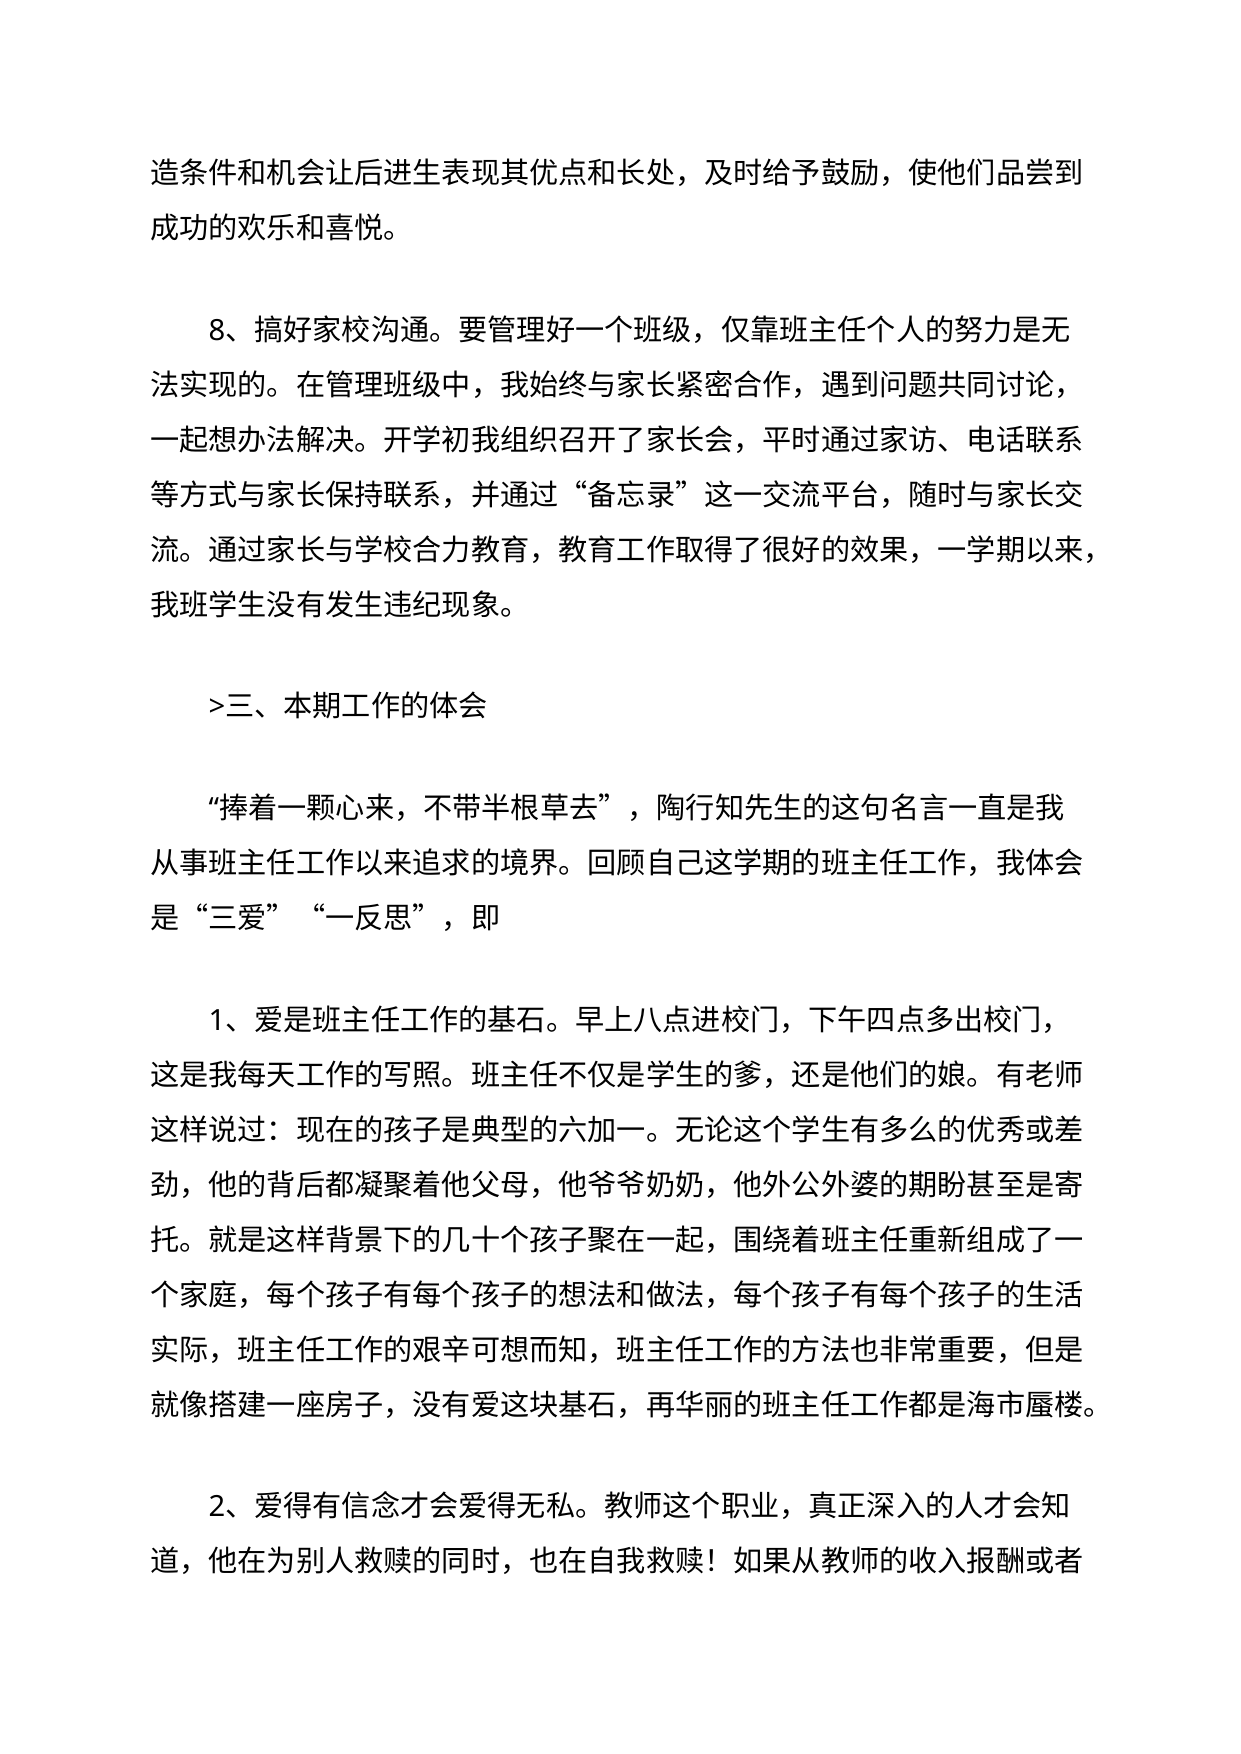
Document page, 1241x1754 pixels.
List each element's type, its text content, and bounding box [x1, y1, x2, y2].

text 8、搞好家校沟通。要管理好一个班级，仅靠班主任个人的努力是无法实现的。在管理班级中，我始终与家长紧密合作，遇到问题共同讨论，一起想办法解决。开学初我组织召开了家长会，平时通过家访、电话联系等方式与家长保持联系，并通过“备忘录”这一交流平台，随时与家长交流。通过家长与学校合力教育，教育工作取得了很好的效果，一学期以来，我班学生没有发生违纪现象。 [150, 307, 1090, 623]
text 1、爱是班主任工作的基石。早上八点进校门，下午四点多出校门，这是我每天工作的写照。班主任不仅是学生的爹，还是他们的娘。有老师这样说过：现在的孩子是典型的六加一。无论这个学生有多么的优秀或差劲，他的背后都凝聚着他父母，他爷爷奶奶，他外公外婆的期盼甚至是寄托。就是这样背景下的几十个孩子聚在一起，围绕着班主任重新组成了一个家庭，每个孩子有每个孩子的想法和做法，每个孩子有每个孩子的生活实际，班主任工作的艰辛可想而知，班主任工作的方法也非常重要，但是就像搭建一座房子，没有爱这块基石，再华丽的班主任工作都是海市蜃楼。 [150, 997, 1090, 1423]
text “捧着一颗心来，不带半根草去”，陶行知先生的这句名言一直是我从事班主任工作以来追求的境界。回顾自己这学期的班主任工作，我体会是“三爱”“一反思”，即 [150, 785, 1090, 937]
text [150, 150, 1090, 247]
text >三、本期工作的体会 [150, 683, 1090, 725]
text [150, 1483, 1090, 1580]
